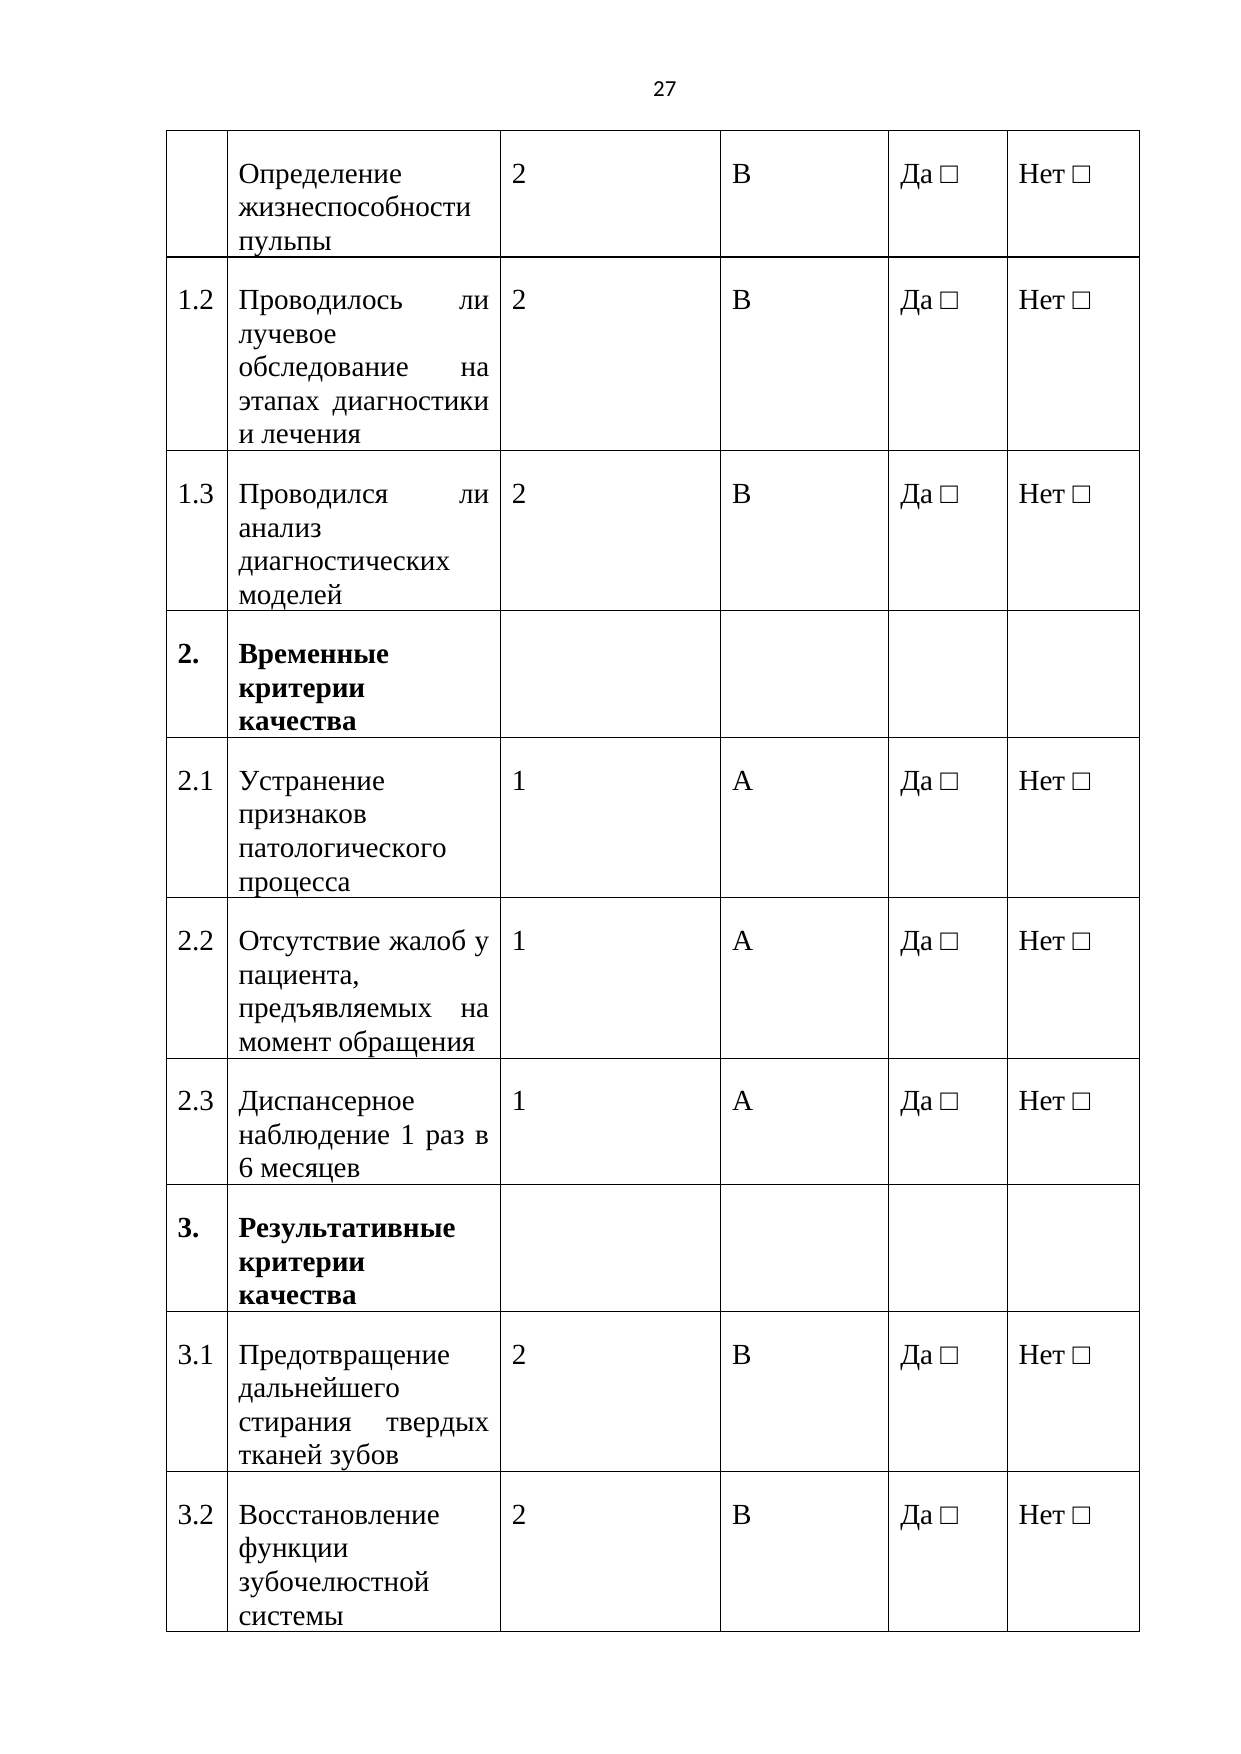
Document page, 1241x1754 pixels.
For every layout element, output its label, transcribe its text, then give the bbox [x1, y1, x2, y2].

table_cell [1008, 611, 1139, 737]
table_cell Временные критерии качества [228, 611, 500, 737]
table_cell А [721, 738, 888, 897]
table_cell 2.1 [167, 738, 227, 897]
table_cell Предотвращение дальнейшего стирания твердых тканей зубов [228, 1312, 500, 1471]
table_cell А [721, 1059, 888, 1184]
table_cell 2. [167, 611, 227, 737]
table_cell Нет □ [1008, 1059, 1139, 1184]
table_cell Восстановление функции зубочелюстной системы [228, 1472, 500, 1631]
table_cell Нет □ [1008, 738, 1139, 897]
table_cell 2.2 [167, 898, 227, 1057]
table_cell 3.2 [167, 1472, 227, 1631]
table_cell [889, 1185, 1007, 1311]
table_cell Нет □ [1008, 258, 1139, 450]
table_cell А [721, 898, 888, 1057]
table_cell [167, 131, 227, 256]
table_cell Отсутствие жалоб у пациента, предъявляемых на момент обращения [228, 898, 500, 1057]
table_cell В [721, 1472, 888, 1631]
table_cell Да □ [889, 738, 1007, 897]
table_cell Да □ [889, 1472, 1007, 1631]
table_cell [1008, 1185, 1139, 1311]
table_cell Определение жизнеспособности пульпы [228, 131, 500, 256]
table_cell 2 [501, 1472, 720, 1631]
table_cell Да □ [889, 1059, 1007, 1184]
table_cell 1.2 [167, 258, 227, 450]
table_cell 1 [501, 738, 720, 897]
table_cell 1 [501, 1059, 720, 1184]
table_cell В [721, 1312, 888, 1471]
table_cell В [721, 258, 888, 450]
table_cell 3.1 [167, 1312, 227, 1471]
table_cell 1 [501, 898, 720, 1057]
table_cell 2 [501, 451, 720, 610]
table_cell Проводилось ли лучевое обследование на этапах диагностики и лечения [228, 258, 500, 450]
table_cell [501, 611, 720, 737]
table_cell [721, 1185, 888, 1311]
table_cell В [721, 131, 888, 256]
table_cell Да □ [889, 898, 1007, 1057]
table_cell Устранение признаков патологического процесса [228, 738, 500, 897]
table_cell Нет □ [1008, 131, 1139, 256]
table_cell Нет □ [1008, 451, 1139, 610]
table_cell В [721, 451, 888, 610]
table_cell 2 [501, 131, 720, 256]
table_cell Нет □ [1008, 898, 1139, 1057]
table_cell Да □ [889, 451, 1007, 610]
table_cell Результативные критерии качества [228, 1185, 500, 1311]
table_cell Да □ [889, 131, 1007, 256]
table_cell 2 [501, 258, 720, 450]
table_cell Да □ [889, 258, 1007, 450]
table_cell 2.3 [167, 1059, 227, 1184]
table_cell Проводился ли анализ диагностических моделей [228, 451, 500, 610]
table_cell [501, 1185, 720, 1311]
table_cell Нет □ [1008, 1312, 1139, 1471]
table_cell 1.3 [167, 451, 227, 610]
table_cell 2 [501, 1312, 720, 1471]
table_cell [889, 611, 1007, 737]
table_cell Нет □ [1008, 1472, 1139, 1631]
table_cell Диспансерное наблюдение 1 раз в 6 месяцев [228, 1059, 500, 1184]
table_cell Да □ [889, 1312, 1007, 1471]
table_cell [721, 611, 888, 737]
table_cell 3. [167, 1185, 227, 1311]
